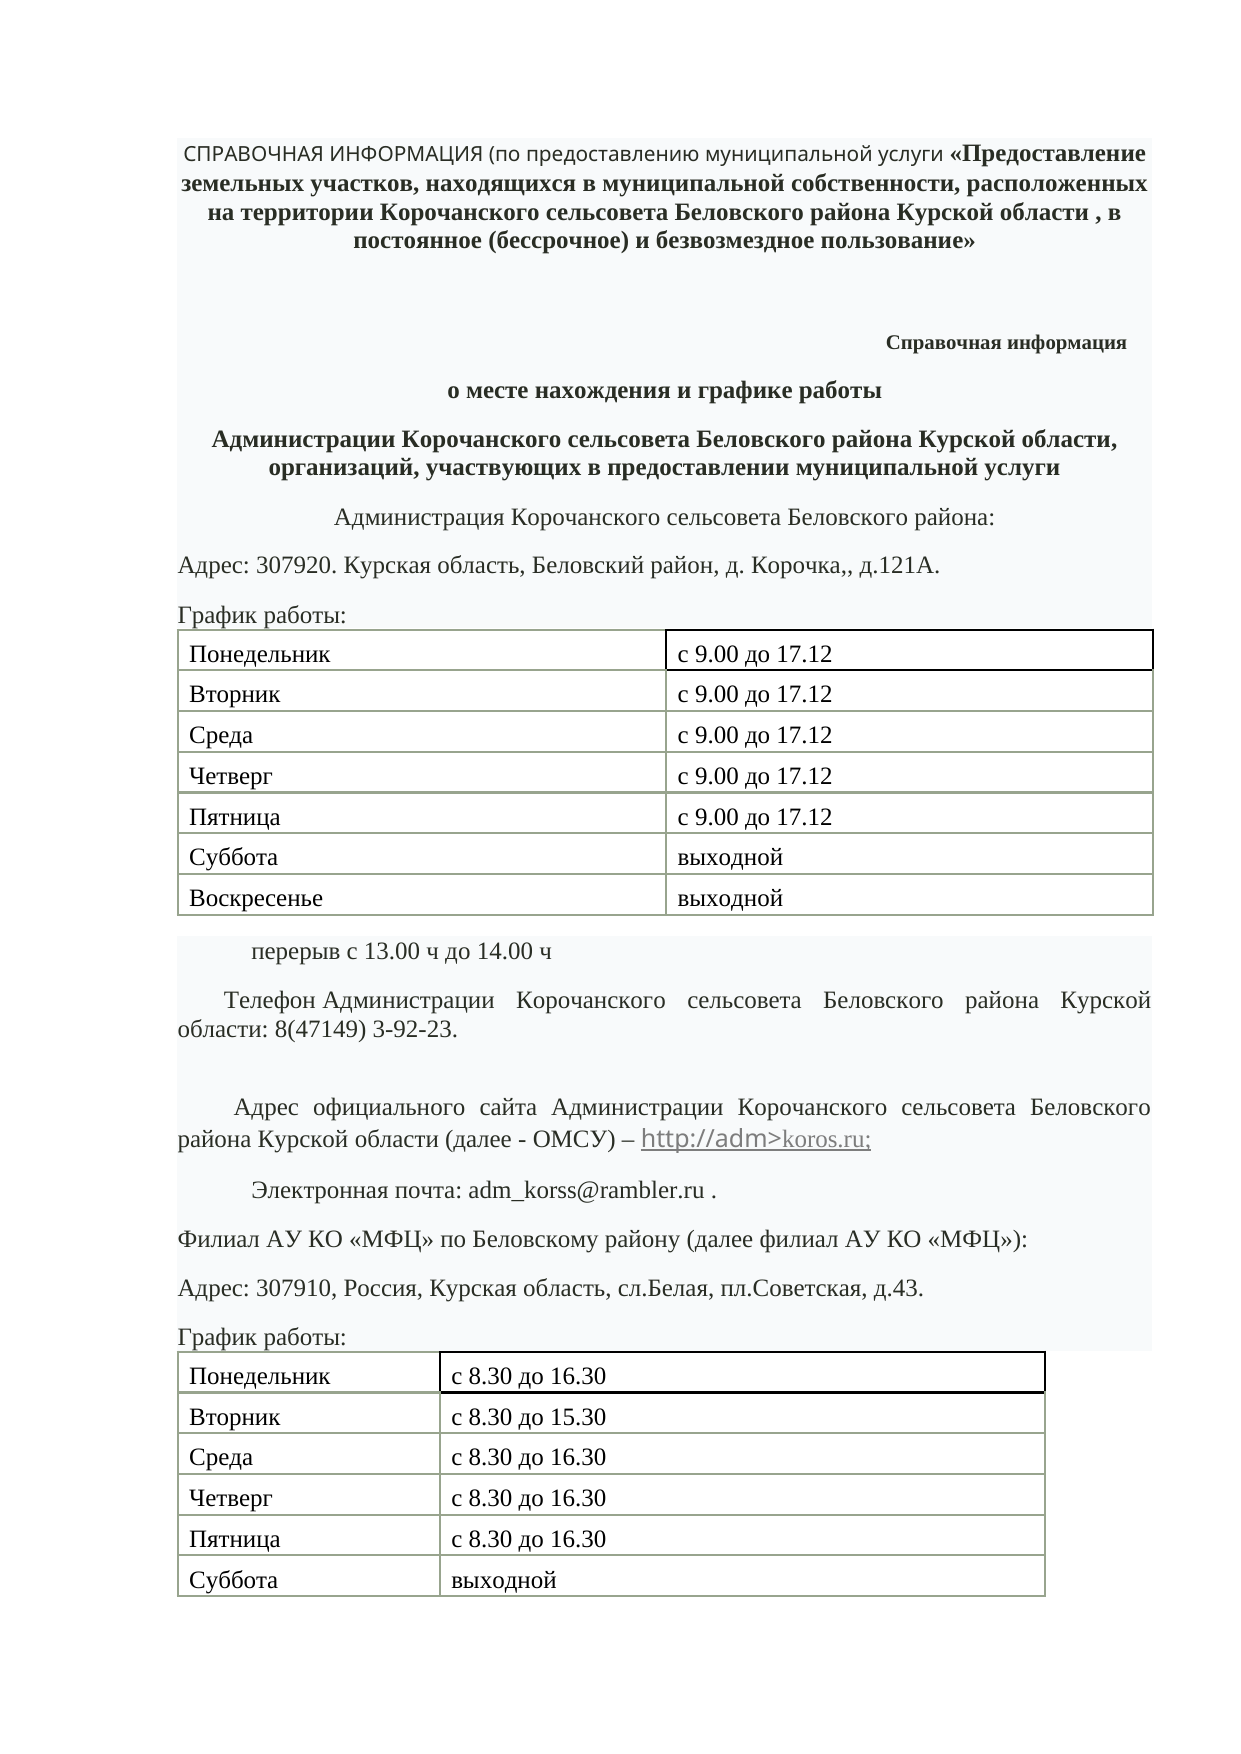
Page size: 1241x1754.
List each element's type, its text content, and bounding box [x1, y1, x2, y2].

text Телефон Администрации Корочанского сельсовета Беловского района Курской области: 8(47149) 3-92-23. [177, 985, 1152, 1042]
table_cell Вторник [179, 671, 665, 710]
table_cell с 8.30 до 15.30 [441, 1394, 1044, 1432]
text Адрес официального сайта Администрации Корочанского сельсовета Беловского района Курской области (далее - ОМСУ) – http://adm>koros.ru; [177, 1092, 1152, 1154]
text Справочная информация [177, 330, 1152, 354]
table_cell выходной [667, 834, 1152, 873]
table_cell Пятница [179, 794, 665, 832]
text СПРАВОЧНАЯ ИНФОРМАЦИЯ (по предоставлению муниципальной услуги «Предоставление земельных участков, находящихся в муниципальной собственности, расположенных на территории Корочанского сельсовета Беловского района Курской области , в постоянное (бессрочное) и безвозмездное пользование» [177, 138, 1152, 254]
text Электронная почта: adm_korss@rambler.ru . [177, 1175, 1152, 1203]
table_cell с 8.30 до 16.30 [441, 1434, 1044, 1473]
table_header с 9.00 до 17.12 [667, 631, 1152, 669]
table_cell Четверг [179, 1475, 439, 1513]
table_cell Пятница [179, 1516, 439, 1554]
table_cell Суббота [179, 834, 665, 873]
text Администрация Корочанского сельсовета Беловского района: [177, 502, 1152, 530]
table_cell Вторник [179, 1394, 439, 1432]
text График работы: [177, 600, 1152, 628]
table_cell Среда [179, 712, 665, 751]
text Адрес: 307910, Россия, Курская область, сл.Белая, пл.Советская, д.43. [177, 1273, 1152, 1302]
table_header Понедельник [179, 631, 665, 669]
table_cell выходной [667, 875, 1152, 913]
text Филиал АУ КО «МФЦ» по Беловскому району (далее филиал АУ КО «МФЦ»): [177, 1224, 1152, 1252]
table_cell с 8.30 до 16.30 [441, 1516, 1044, 1554]
table_cell Суббота [179, 1556, 439, 1595]
text перерыв с 13.00 ч до 14.00 ч [177, 936, 1152, 965]
table_cell Среда [179, 1434, 439, 1473]
text Администрации Корочанского сельсовета Беловского района Курской области, организаций, участвующих в предоставлении муниципальной услуги [177, 424, 1152, 481]
text о месте нахождения и графике работы [177, 375, 1152, 403]
table_cell с 9.00 до 17.12 [667, 671, 1152, 710]
table_cell с 8.30 до 16.30 [441, 1475, 1044, 1513]
table_cell Воскресенье [179, 875, 665, 913]
table_cell с 9.00 до 17.12 [667, 712, 1152, 751]
table_header с 8.30 до 16.30 [441, 1353, 1044, 1391]
text График работы: [177, 1322, 1152, 1351]
table_cell Четверг [179, 753, 665, 791]
table_header Понедельник [179, 1353, 439, 1391]
table_cell с 9.00 до 17.12 [667, 753, 1152, 791]
table_cell выходной [441, 1556, 1044, 1595]
table_cell с 9.00 до 17.12 [667, 794, 1152, 832]
text Адрес: 307920. Курская область, Беловский район, д. Корочка,, д.121А. [177, 551, 1152, 579]
